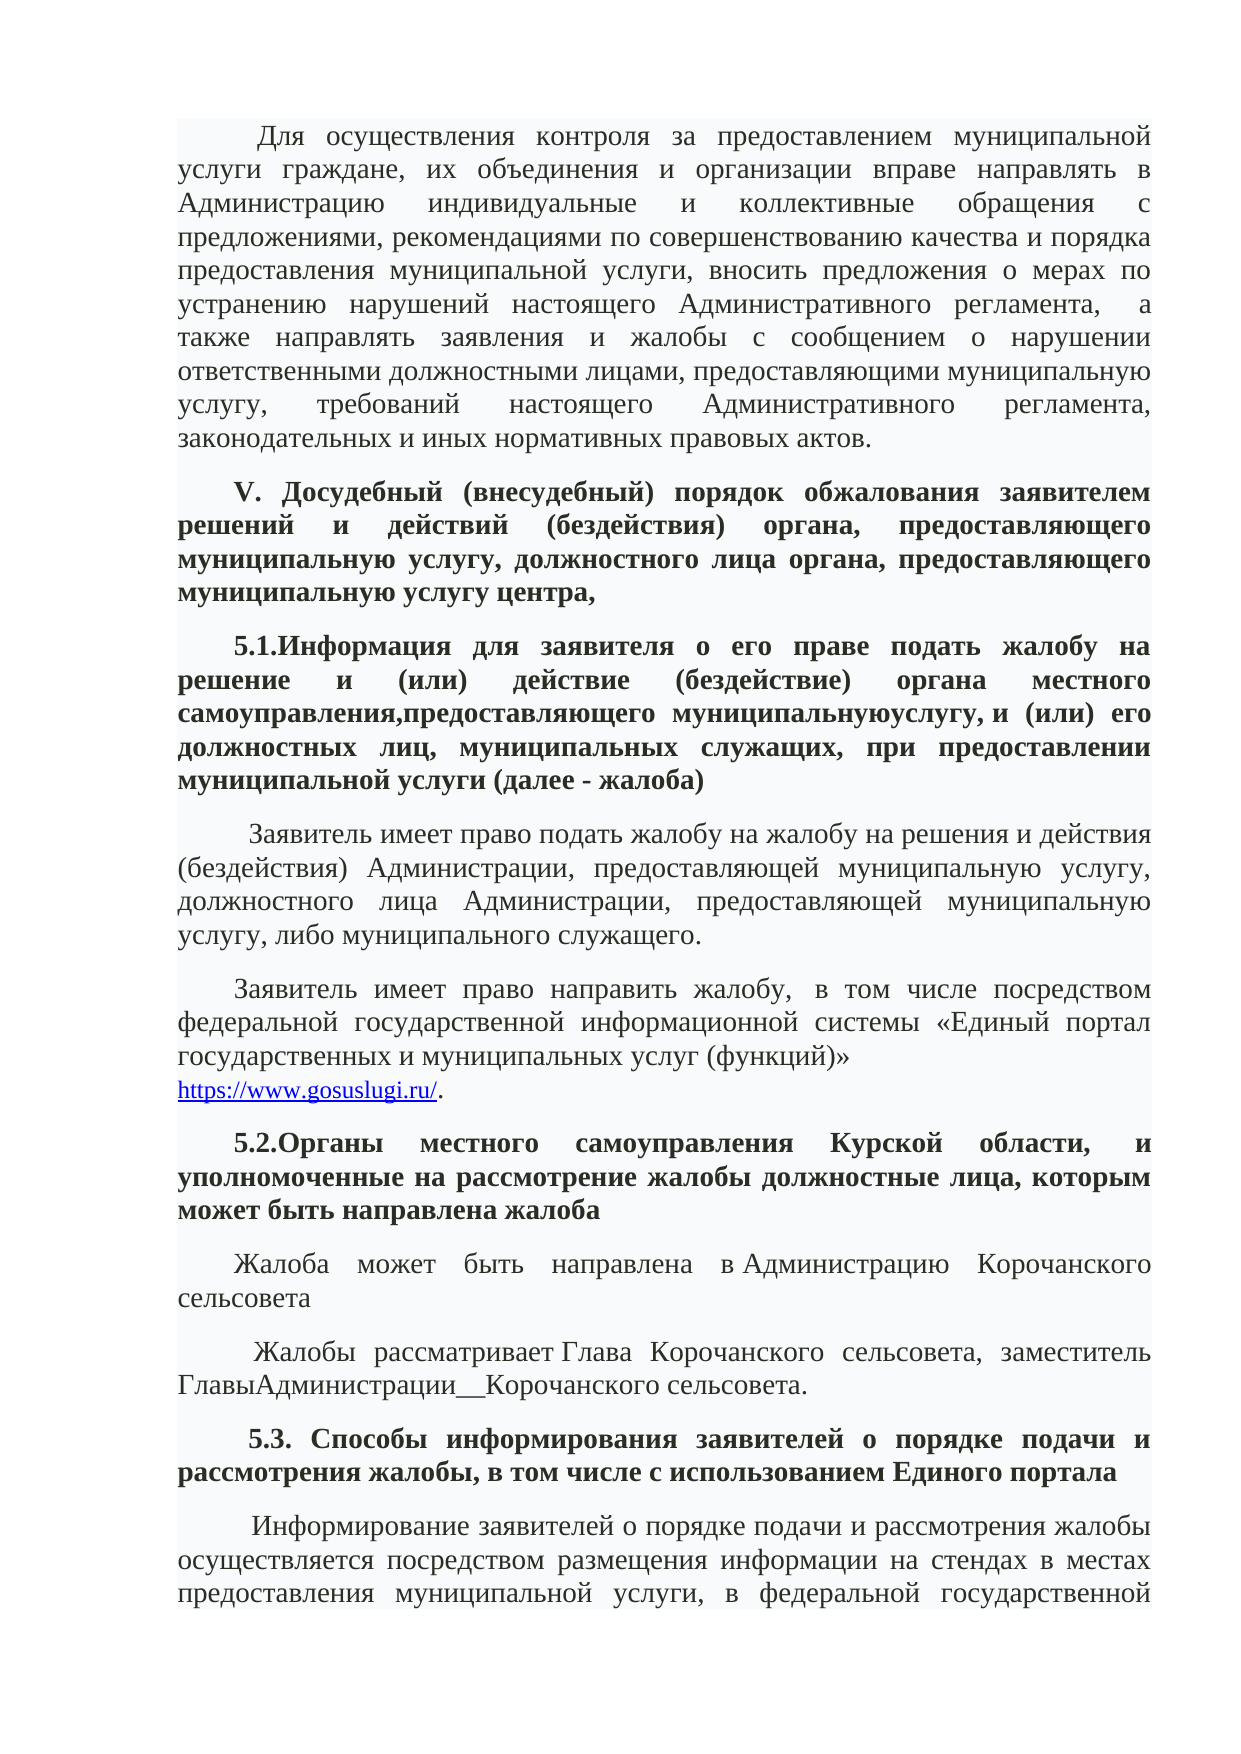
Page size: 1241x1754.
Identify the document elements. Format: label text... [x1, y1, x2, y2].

text https://www.gosuslugi.ru/. [177, 1071, 1152, 1105]
text Для осуществления контроля за предоставлением муниципальной услуги граждане, их объединения и организации вправе направлять в Администрацию индивидуальные и коллективные обращения с предложениями, рекомендациями по совершенствованию качества и порядка предоставления муниципальной услуги, вносить предложения о мерах по устранению нарушений настоящего Административного регламента, а также направлять заявления и жалобы с сообщением о нарушении ответственными должностными лицами, предоставляющими муниципальную услугу, требований настоящего Административного регламента, законодательных и иных нормативных правовых актов. [177, 118, 1152, 453]
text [177, 1508, 1152, 1609]
text V. Досудебный (внесудебный) порядок обжалования заявителем решений и действий (бездействия) органа, предоставляющего муниципальную услугу, должностного лица органа, предоставляющего муниципальную услугу центра, [177, 474, 1152, 608]
text 5.2.Органы местного самоуправления Курской области, и уполномоченные на рассмотрение жалобы должностные лица, которым может быть направлена жалоба [177, 1125, 1152, 1226]
text Жалобы рассматривает Глава Корочанского сельсовета, заместитель ГлавыАдминистрации__Корочанского сельсовета. [177, 1334, 1152, 1401]
text 5.3. Способы информирования заявителей о порядке подачи и рассмотрения жалобы, в том числе с использованием Единого портала [177, 1421, 1152, 1488]
text 5.1.Информация для заявителя о его праве подать жалобу на решение и (или) действие (бездействие) органа местного самоуправления,предоставляющего муниципальнуюуслугу, и (или) его должностных лиц, муниципальных служащих, при предоставлении муниципальной услуги (далее - жалоба) [177, 628, 1152, 796]
text Заявитель имеет право направить жалобу, в том числе посредством федеральной государственной информационной системы «Единый портал государственных и муниципальных услуг (функций)» [177, 971, 1152, 1071]
text Заявитель имеет право подать жалобу на жалобу на решения и действия (бездействия) Администрации, предоставляющей муниципальную услугу, должностного лица Администрации, предоставляющей муниципальную услугу, либо муниципального служащего. [177, 816, 1152, 951]
text Жалоба может быть направлена в Администрацию Корочанского сельсовета [177, 1246, 1152, 1313]
